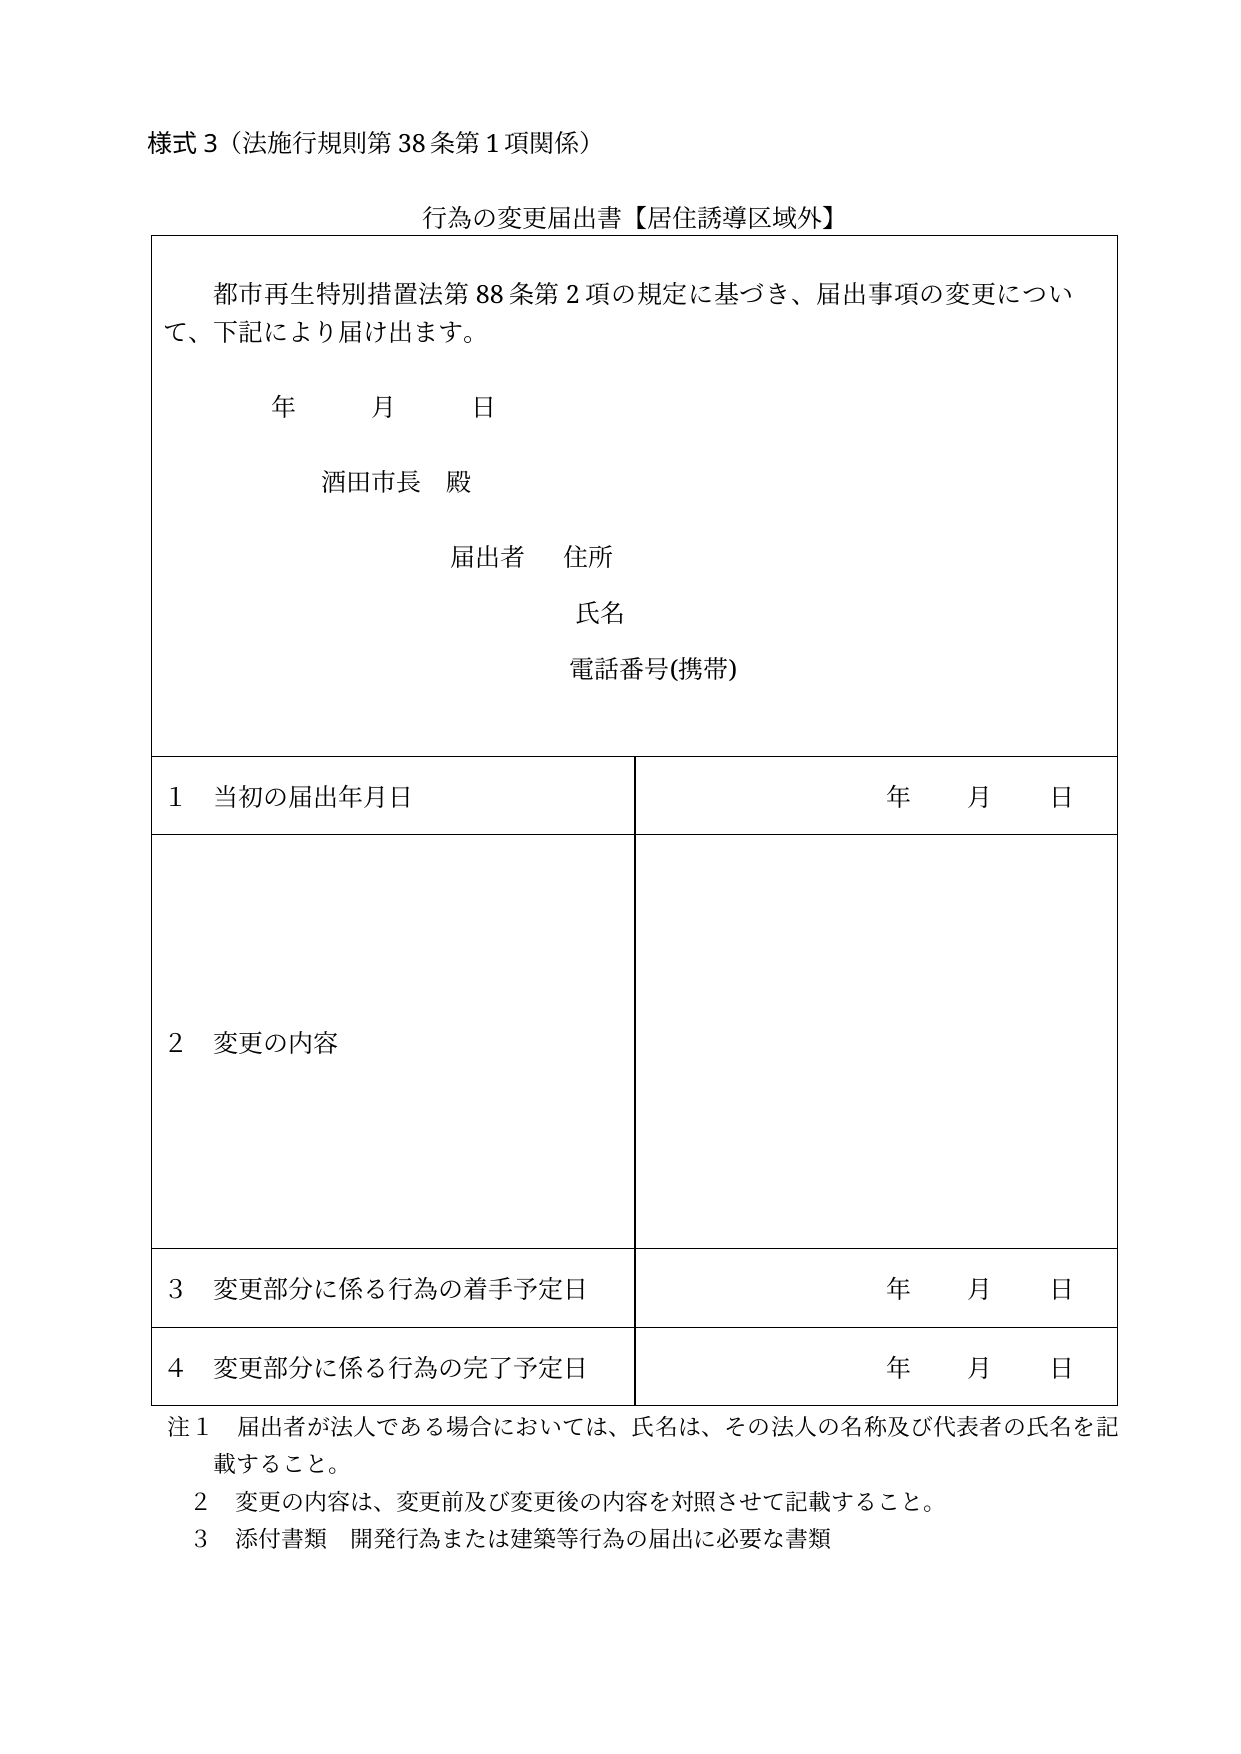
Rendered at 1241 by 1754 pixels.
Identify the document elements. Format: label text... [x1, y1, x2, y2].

table_cell ２ 変更の内容 [152, 835, 634, 1248]
table_cell ３ 変更部分に係る行為の着手予定日 [152, 1249, 634, 1327]
table_cell 年 月 日 [636, 1249, 1117, 1327]
table_cell 年 月 日 [636, 1328, 1117, 1405]
table_cell 年 月 日 [636, 757, 1117, 834]
text 注１ 届出者が法人である場合においては、氏名は、その法人の名称及び代表者の氏名を記載すること。 [168, 1406, 1122, 1481]
table_cell １ 当初の届出年月日 [152, 757, 634, 834]
text 行為の変更届出書【居住誘導区域外】 [148, 198, 1122, 235]
text ２ 変更の内容は、変更前及び変更後の内容を対照させて記載すること。 [189, 1481, 1122, 1519]
table_cell [636, 835, 1117, 1248]
text ３ 添付書類 開発行為または建築等行為の届出に必要な書類 [189, 1519, 1122, 1556]
text 様式 3（法施行規則第38条第1項関係） [148, 123, 1122, 160]
table_header 都市再生特別措置法第88条第2項の規定に基づき、届出事項の変更について、下記により届け出ます。 年 月 日 酒田市長 殿 届出者 住所 氏名 電話番号(携帯) [152, 236, 1117, 756]
table_cell ４ 変更部分に係る行為の完了予定日 [152, 1328, 634, 1405]
